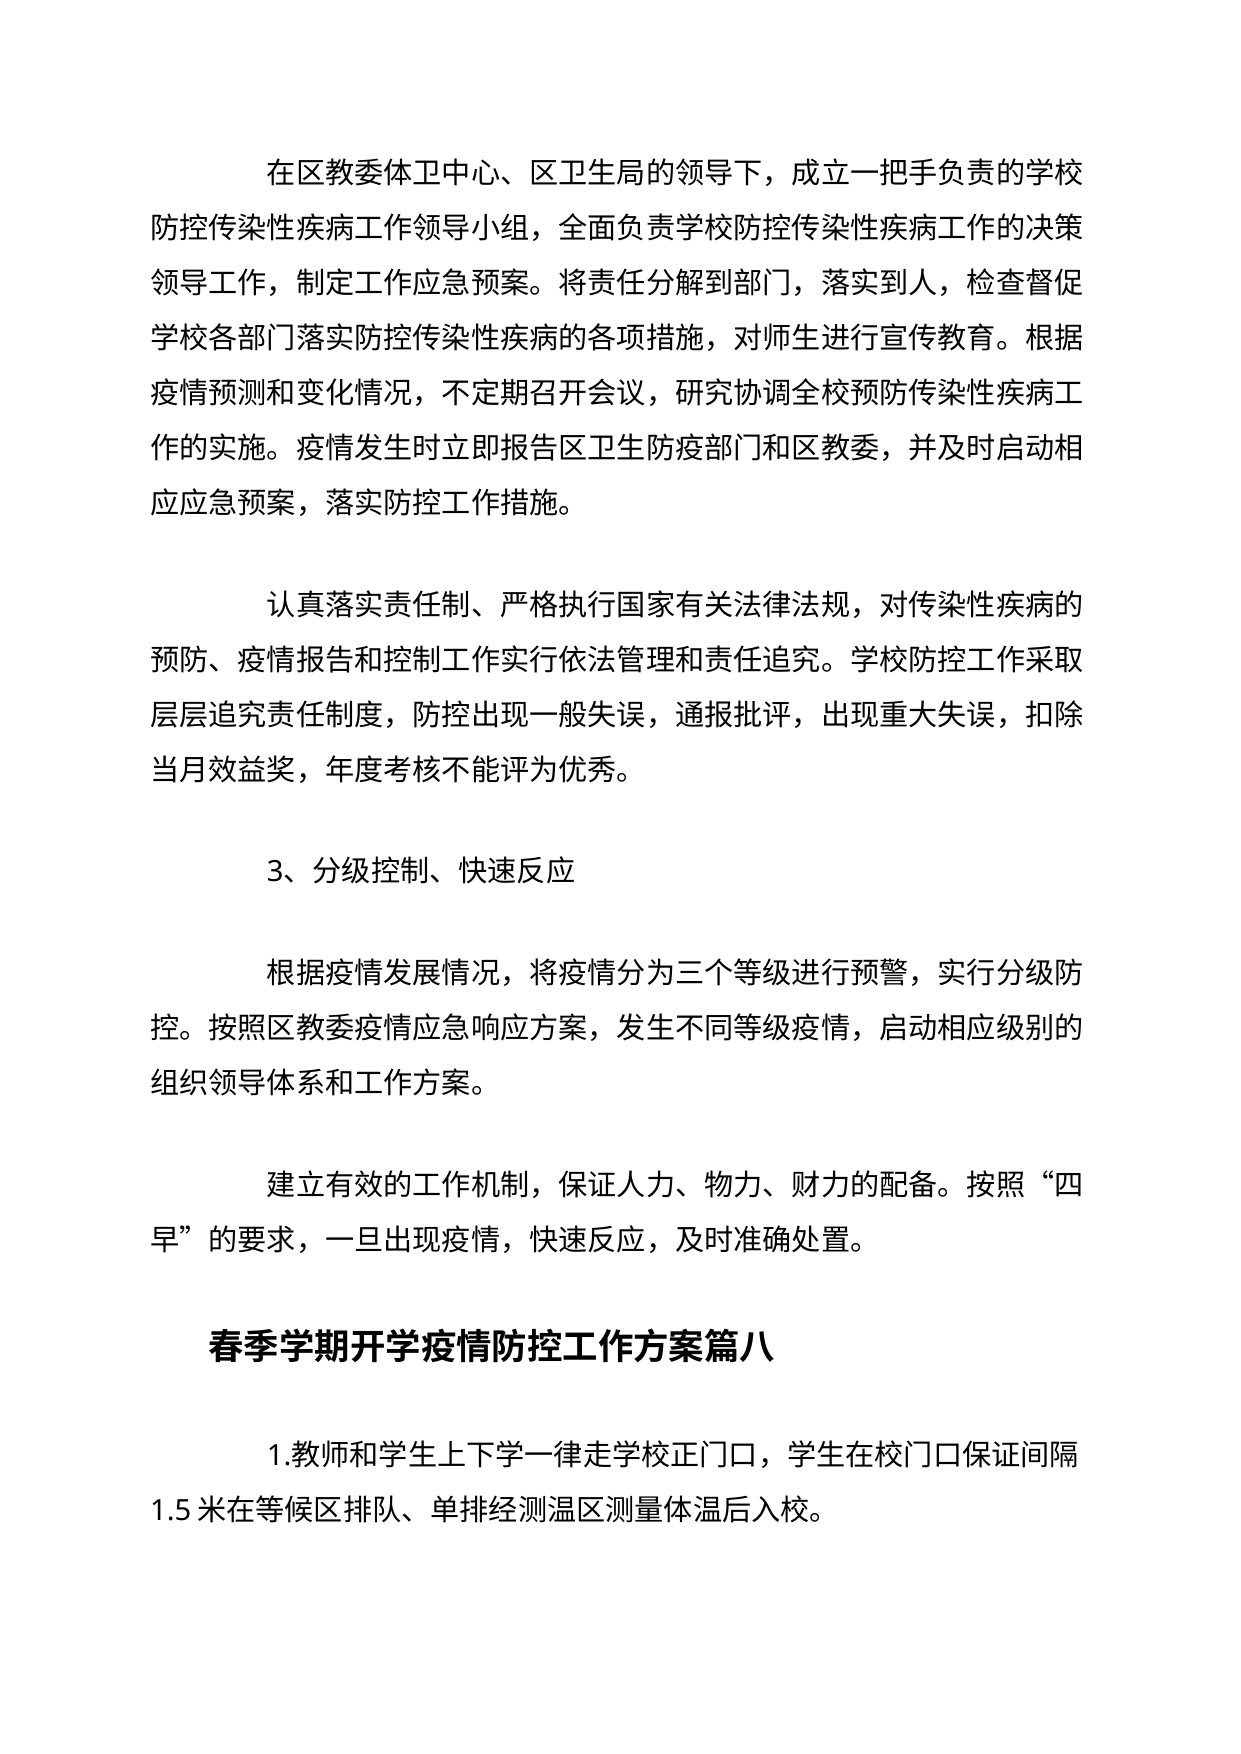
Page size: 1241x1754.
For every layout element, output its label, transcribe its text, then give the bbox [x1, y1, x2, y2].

text 在区教委体卫中心、区卫生局的领导下，成立一把手负责的学校防控传染性疾病工作领导小组，全面负责学校防控传染性疾病工作的决策领导工作，制定工作应急预案。将责任分解到部门，落实到人，检查督促学校各部门落实防控传染性疾病的各项措施，对师生进行宣传教育。根据疫情预测和变化情况，不定期召开会议，研究协调全校预防传染性疾病工作的实施。疫情发生时立即报告区卫生防疫部门和区教委，并及时启动相应应急预案，落实防控工作措施。 [150, 150, 1090, 522]
text 1.教师和学生上下学一律走学校正门口，学生在校门口保证间隔1.5米在等候区排队、单排经测温区测量体温后入校。 [150, 1432, 1090, 1529]
text 3、分级控制、快速反应 [150, 848, 1090, 890]
text 建立有效的工作机制，保证人力、物力、财力的配备。按照“四早”的要求，一旦出现疫情，快速反应，及时准确处置。 [150, 1161, 1090, 1259]
text 春季学期开学疫情防控工作方案篇八 [150, 1318, 1090, 1369]
text 认真落实责任制、严格执行国家有关法律法规，对传染性疾病的预防、疫情报告和控制工作实行依法管理和责任追究。学校防控工作采取层层追究责任制度，防控出现一般失误，通报批评，出现重大失误，扣除当月效益奖，年度考核不能评为优秀。 [150, 581, 1090, 788]
text 根据疫情发展情况，将疫情分为三个等级进行预警，实行分级防控。按照区教委疫情应急响应方案，发生不同等级疫情，启动相应级别的组织领导体系和工作方案。 [150, 950, 1090, 1102]
